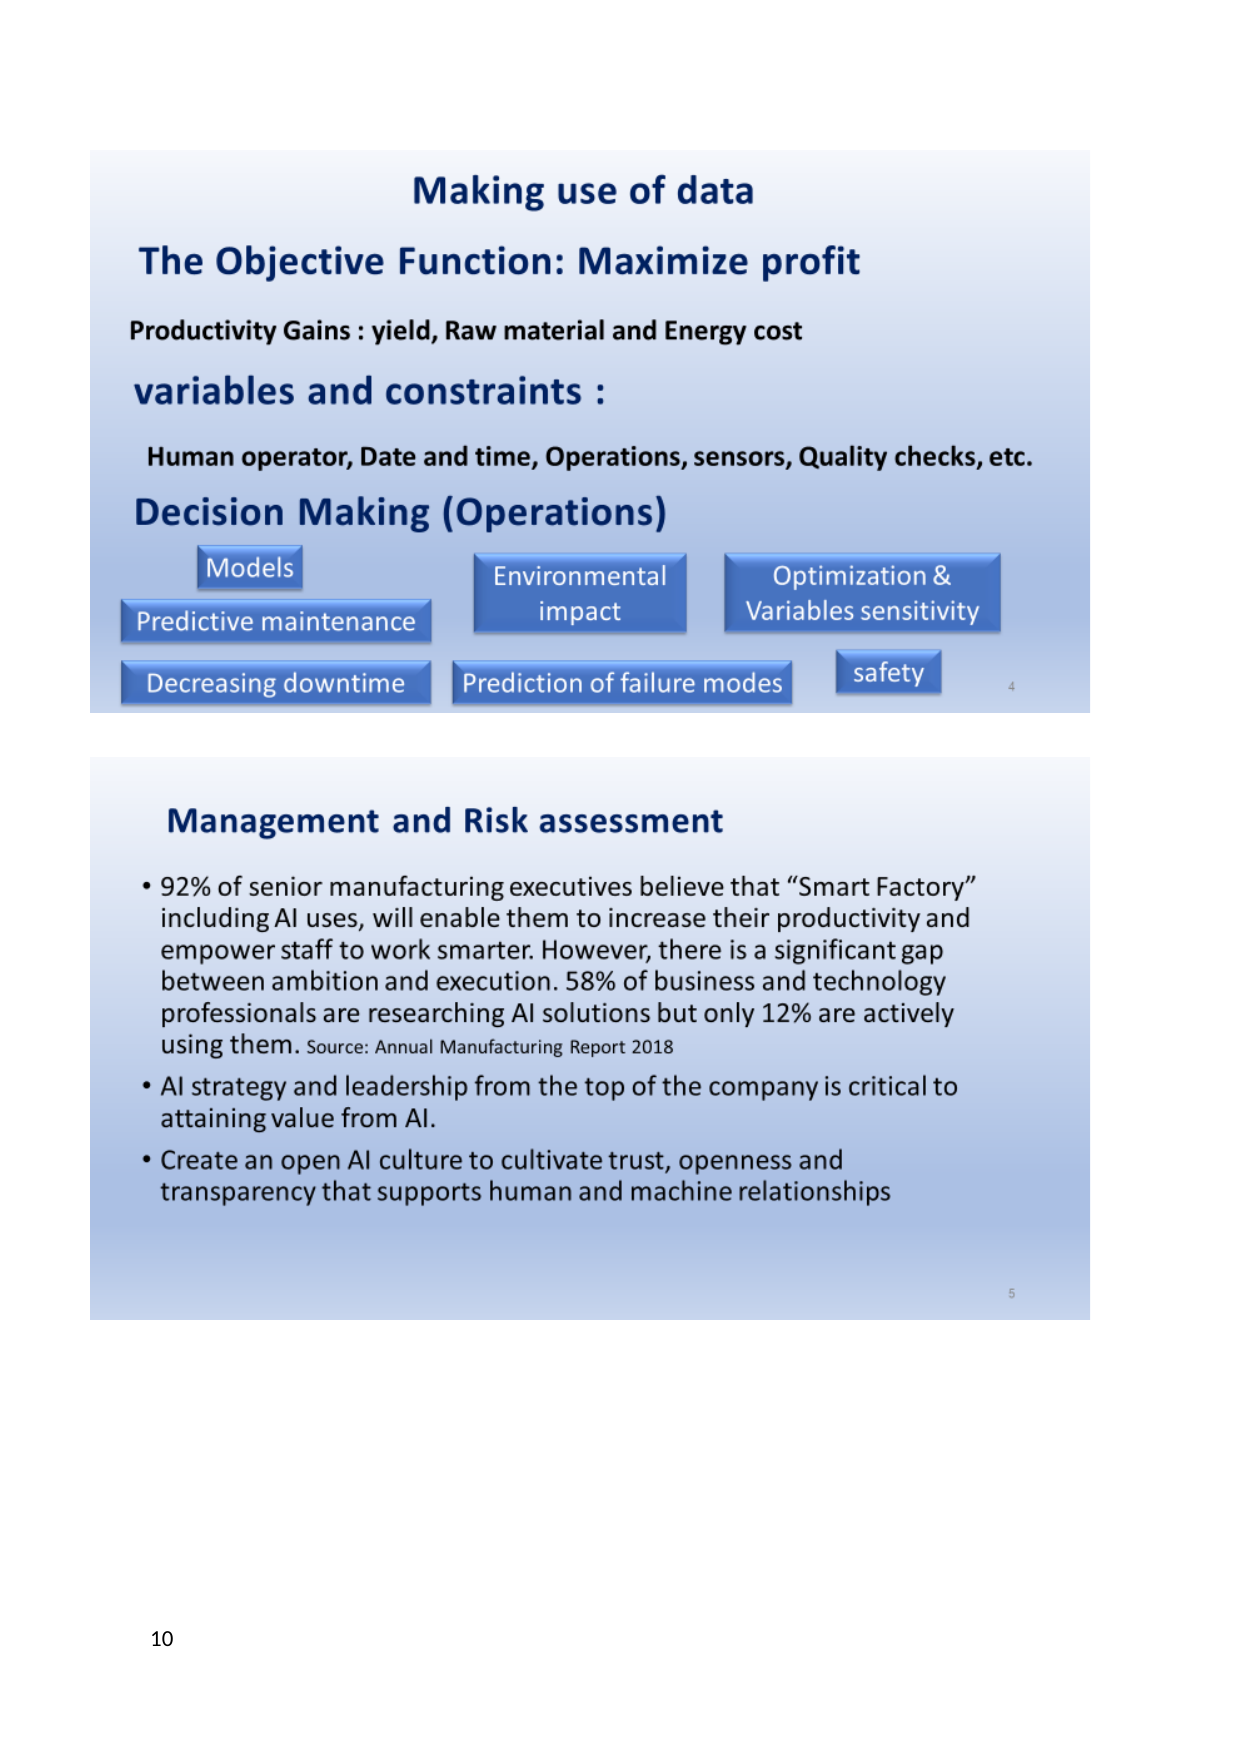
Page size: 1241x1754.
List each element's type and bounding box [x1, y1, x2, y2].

picture [90, 150, 1091, 713]
picture [90, 757, 1091, 1320]
